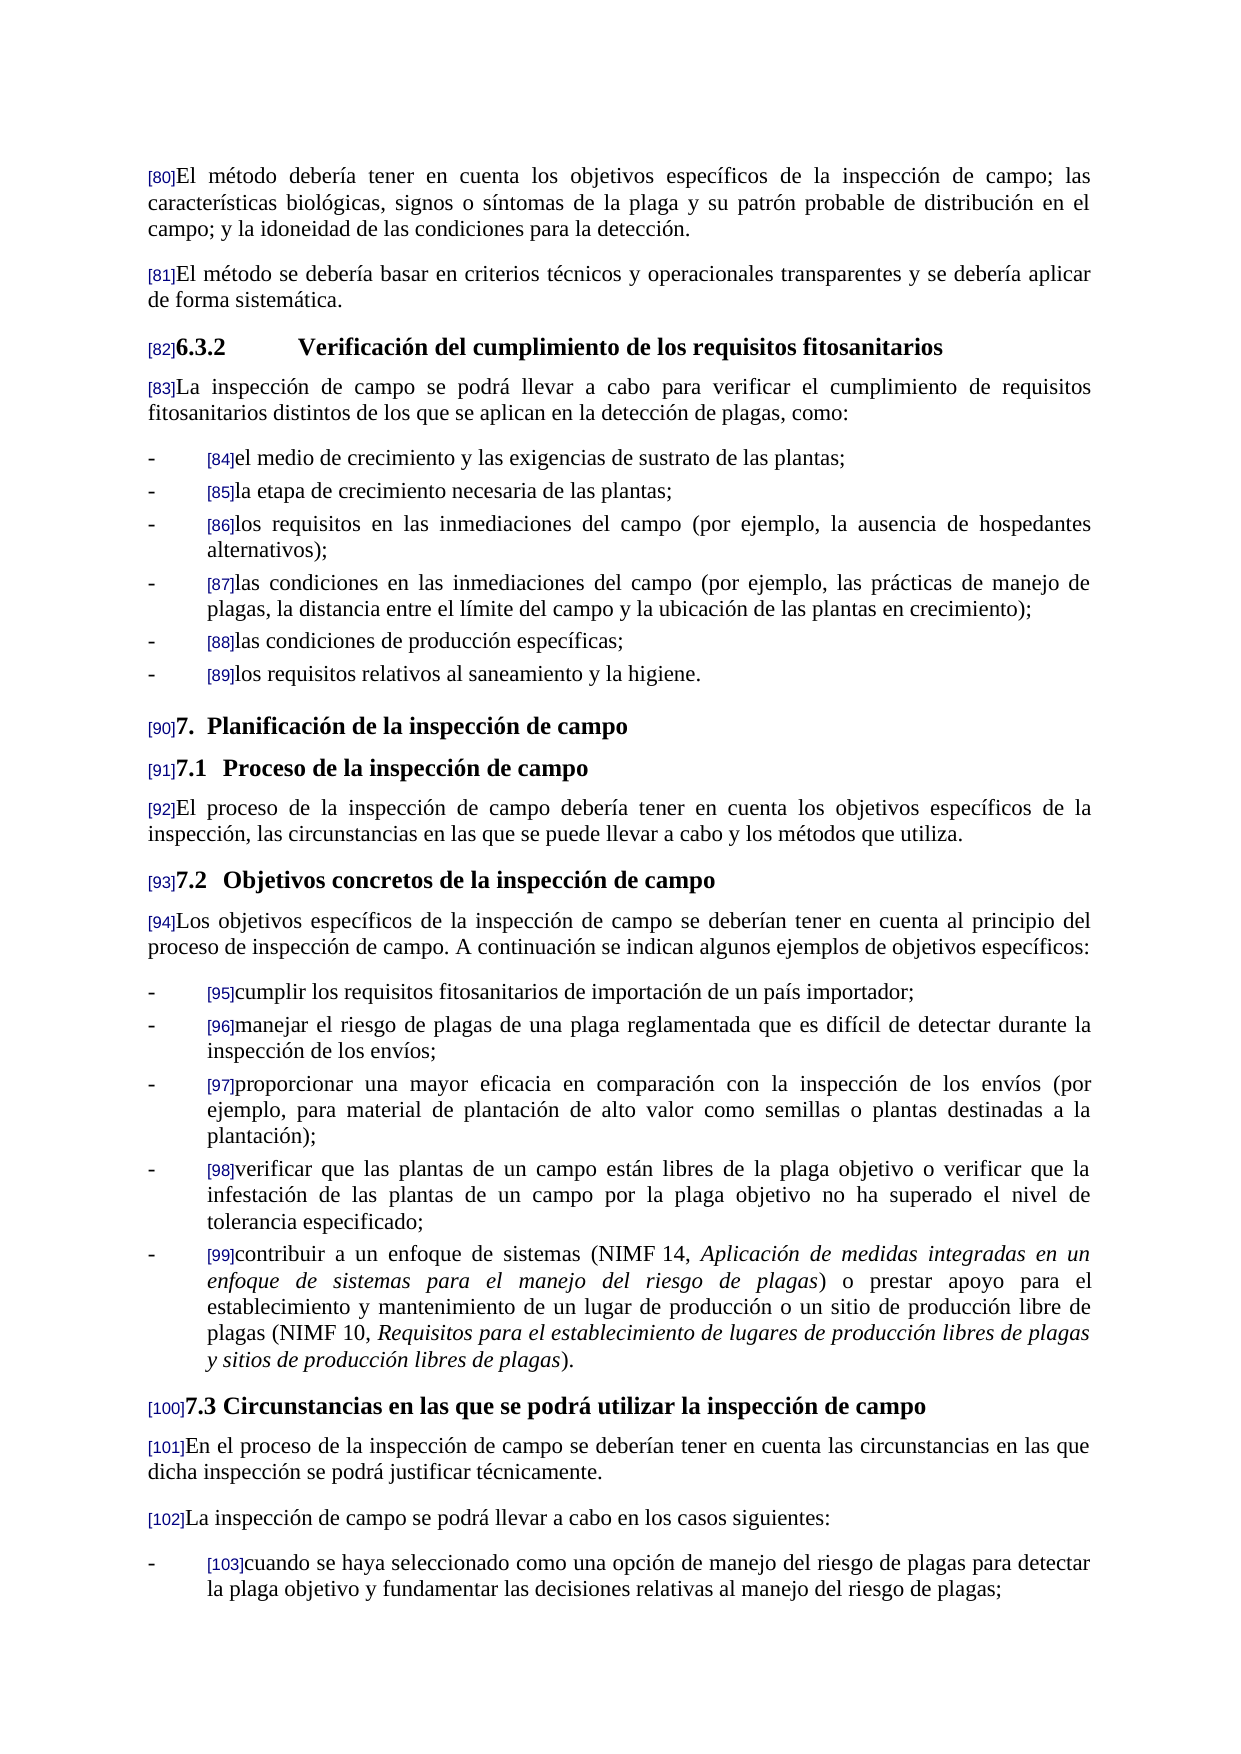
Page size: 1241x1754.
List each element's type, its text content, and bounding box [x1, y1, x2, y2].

text [101]En el proceso de la inspección de campo se deberían tener en cuenta las circunstancias en las que dicha inspección se podrá justificar técnicamente. [148, 1432, 1092, 1485]
subtitle [90]7. Planificación de la inspección de campo [148, 711, 1092, 740]
text [99]contribuir a un enfoque de sistemas (NIMF 14, Aplicación de medidas integradas en un enfoque de sistemas para el manejo del riesgo de plagas) o prestar apoyo para el establecimiento y mantenimiento de un lugar de producción o un sitio de producción libre de plagas (NIMF 10, Requisitos para el establecimiento de lugares de producción libres de plagas y sitios de producción libres de plagas). [148, 1240, 1092, 1372]
subtitle [82]6.3.2 Verificación del cumplimiento de los requisitos fitosanitarios [148, 332, 1092, 360]
text [94]Los objetivos específicos de la inspección de campo se deberían tener en cuenta al principio del proceso de inspección de campo. A continuación se indican algunos ejemplos de objetivos específicos: [148, 907, 1092, 959]
text [92]El proceso de la inspección de campo debería tener en cuenta los objetivos específicos de la inspección, las circunstancias en las que se puede llevar a cabo y los métodos que utiliza. [148, 794, 1092, 847]
text [87]las condiciones en las inmediaciones del campo (por ejemplo, las prácticas de manejo de plagas, la distancia entre el límite del campo y la ubicación de las plantas en crecimiento); [148, 568, 1092, 621]
subtitle [91]7.1 Proceso de la inspección de campo [148, 753, 1092, 781]
text [80]El método debería tener en cuenta los objetivos específicos de la inspección de campo; las características biológicas, signos o síntomas de la plaga y su patrón probable de distribución en el campo; y la idoneidad de las condiciones para la detección. [148, 162, 1092, 241]
text [96]manejar el riesgo de plagas de una plaga reglamentada que es difícil de detectar durante la inspección de los envíos; [148, 1011, 1092, 1063]
text [84]el medio de crecimiento y las exigencias de sustrato de las plantas; [148, 444, 1092, 471]
text [85]la etapa de crecimiento necesaria de las plantas; [148, 477, 1092, 503]
text [89]los requisitos relativos al saneamiento y la higiene. [148, 660, 1092, 686]
text [83]La inspección de campo se podrá llevar a cabo para verificar el cumplimiento de requisitos fitosanitarios distintos de los que se aplican en la detección de plagas, como: [148, 373, 1092, 426]
subtitle [100]7.3 Circunstancias en las que se podrá utilizar la inspección de campo [148, 1391, 1092, 1419]
text [81]El método se debería basar en criterios técnicos y operacionales transparentes y se debería aplicar de forma sistemática. [148, 260, 1092, 313]
text [97]proporcionar una mayor eficacia en comparación con la inspección de los envíos (por ejemplo, para material de plantación de alto valor como semillas o plantas destinadas a la plantación); [148, 1070, 1092, 1149]
text [103]cuando se haya seleccionado como una opción de manejo del riesgo de plagas para detectar la plaga objetivo y fundamentar las decisiones relativas al manejo del riesgo de plagas; [148, 1549, 1092, 1601]
text [95]cumplir los requisitos fitosanitarios de importación de un país importador; [148, 978, 1092, 1004]
subtitle [93]7.2 Objetivos concretos de la inspección de campo [148, 865, 1092, 894]
text [86]los requisitos en las inmediaciones del campo (por ejemplo, la ausencia de hospedantes alternativos); [148, 509, 1092, 562]
text [102]La inspección de campo se podrá llevar a cabo en los casos siguientes: [148, 1503, 1092, 1530]
text [98]verificar que las plantas de un campo están libres de la plaga objetivo o verificar que la infestación de las plantas de un campo por la plaga objetivo no ha superado el nivel de tolerancia especificado; [148, 1155, 1092, 1234]
text [88]las condiciones de producción específicas; [148, 627, 1092, 654]
